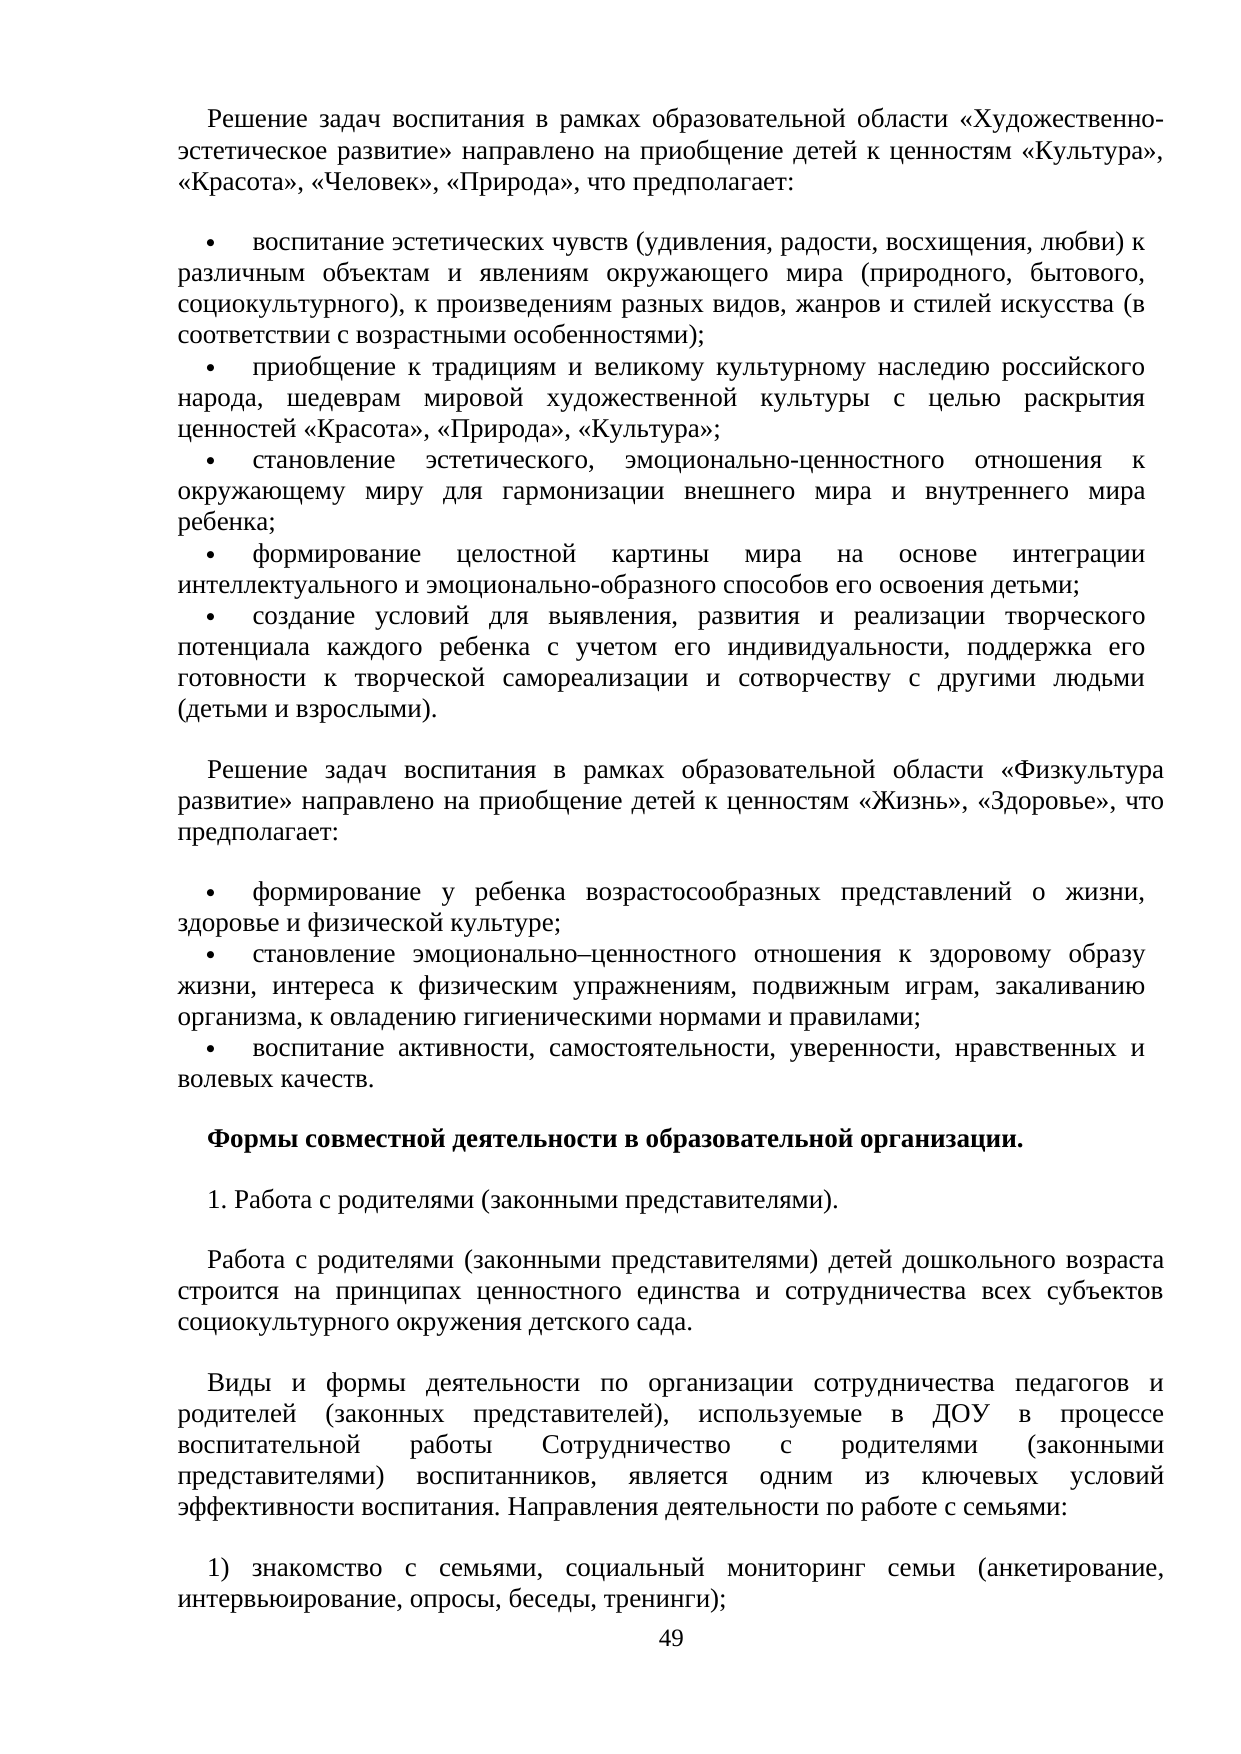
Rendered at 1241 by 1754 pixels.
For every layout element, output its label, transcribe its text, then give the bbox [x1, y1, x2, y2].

text 1. Работа с родителями (законными представителями). [177, 1183, 1165, 1214]
list формирование целостной картины мира на основе интеграции интеллектуального и эмоционально-образного способов его освоения детьми; [177, 537, 1146, 599]
list приобщение к традициям и великому культурному наследию российского народа, шедеврам мировой художественной культуры с целью раскрытия ценностей «Красота», «Природа», «Культура»; [177, 350, 1146, 443]
text Виды и формы деятельности по организации сотрудничества педагогов и родителей (законных представителей), используемые в ДОУ в процессе воспитательной работы Сотрудничество с родителями (законными представителями) воспитанников, является одним из ключевых условий эффективности воспитания. Направления деятельности по работе с семьями: [177, 1366, 1165, 1521]
list воспитание активности, самостоятельности, уверенности, нравственных и волевых качеств. [177, 1031, 1146, 1093]
text Решение задач воспитания в рамках образовательной области «Художественно-эстетическое развитие» направлено на приобщение детей к ценностям «Культура», «Красота», «Человек», «Природа», что предполагает: [177, 103, 1165, 196]
text Формы совместной деятельности в образовательной организации. [177, 1122, 1165, 1154]
list становление эстетического, эмоционально-ценностного отношения к окружающему миру для гармонизации внешнего мира и внутреннего мира ребенка; [177, 443, 1146, 537]
text Работа с родителями (законными представителями) детей дошкольного возраста строится на принципах ценностного единства и сотрудничества всех субъектов социокультурного окружения детского сада. [177, 1243, 1165, 1337]
list становление эмоционально–ценностного отношения к здоровому образу жизни, интереса к физическим упражнениям, подвижным играм, закаливанию организма, к овладению гигиеническими нормами и правилами; [177, 938, 1146, 1031]
list формирование у ребенка возрастосообразных представлений о жизни, здоровье и физической культуре; [177, 875, 1146, 938]
list создание условий для выявления, развития и реализации творческого потенциала каждого ребенка с учетом его индивидуальности, поддержка его готовности к творческой самореализации и сотворчеству с другими людьми (детьми и взрослыми). [177, 599, 1146, 723]
text Решение задач воспитания в рамках образовательной области «Физкультура развитие» направлено на приобщение детей к ценностям «Жизнь», «Здоровье», что предполагает: [177, 753, 1165, 846]
list воспитание эстетических чувств (удивления, радости, восхищения, любви) к различным объектам и явлениям окружающего мира (природного, бытового, социокультурного), к произведениям разных видов, жанров и стилей искусства (в соответствии с возрастными особенностями); [177, 225, 1146, 350]
text 1) знакомство с семьями, социальный мониторинг семьи (анкетирование, интервьюирование, опросы, беседы, тренинги); [177, 1551, 1165, 1613]
